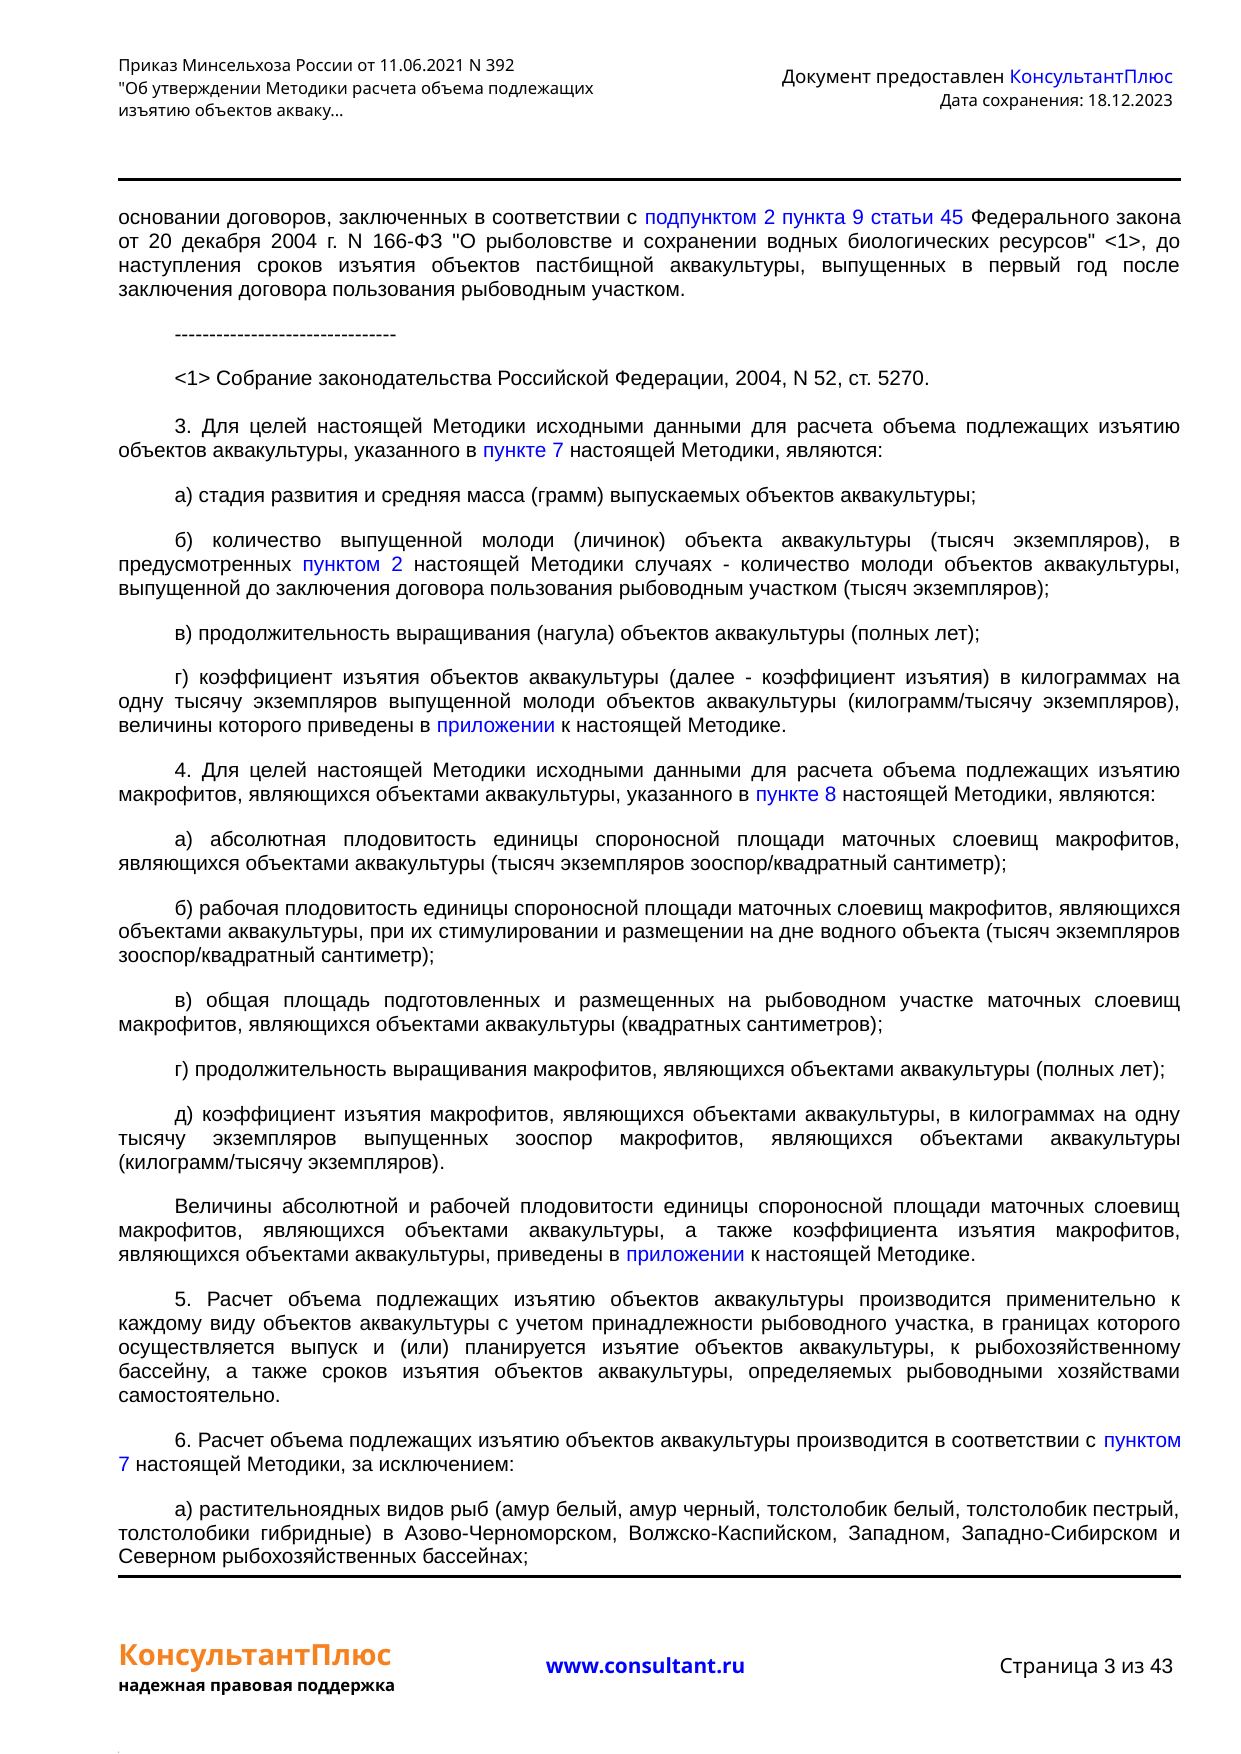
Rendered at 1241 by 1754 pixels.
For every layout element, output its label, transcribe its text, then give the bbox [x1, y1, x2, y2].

text б) рабочая плодовитость единицы спороносной площади маточных слоевищ макрофитов, являющихся объектами аквакультуры, при их стимулировании и размещении на дне водного объекта (тысяч экземпляров зооспор/квадратный сантиметр); [118, 895, 1181, 967]
text -------------------------------- [118, 321, 1181, 345]
text д) коэффициент изъятия макрофитов, являющихся объектами аквакультуры, в килограммах на одну тысячу экземпляров выпущенных зооспор макрофитов, являющихся объектами аквакультуры (килограмм/тысячу экземпляров). [118, 1102, 1181, 1173]
text а) растительноядных видов рыб (амур белый, амур черный, толстолобик белый, толстолобик пестрый, толстолобики гибридные) в Азово-Черноморском, Волжско-Каспийском, Западном, Западно-Сибирском и Северном рыбохозяйственных бассейнах; [118, 1496, 1181, 1568]
text 3. Для целей настоящей Методики исходными данными для расчета объема подлежащих изъятию объектов аквакультуры, указанного в пункте 7 настоящей Методики, являются: [118, 414, 1181, 462]
text Величины абсолютной и рабочей плодовитости единицы спороносной площади маточных слоевищ макрофитов, являющихся объектами аквакультуры, а также коэффициента изъятия макрофитов, являющихся объектами аквакультуры, приведены в приложении к настоящей Методике. [118, 1194, 1181, 1266]
text г) продолжительность выращивания макрофитов, являющихся объектами аквакультуры (полных лет); [118, 1057, 1181, 1081]
text б) количество выпущенной молоди (личинок) объекта аквакультуры (тысяч экземпляров), в предусмотренных пунктом 2 настоящей Методики случаях - количество молоди объектов аквакультуры, выпущенной до заключения договора пользования рыбоводным участком (тысяч экземпляров); [118, 528, 1181, 599]
text в) общая площадь подготовленных и размещенных на рыбоводном участке маточных слоевищ макрофитов, являющихся объектами аквакультуры (квадратных сантиметров); [118, 988, 1181, 1036]
text а) абсолютная плодовитость единицы спороносной площади маточных слоевищ макрофитов, являющихся объектами аквакультуры (тысяч экземпляров зооспор/квадратный сантиметр); [118, 827, 1181, 874]
text 4. Для целей настоящей Методики исходными данными для расчета объема подлежащих изъятию макрофитов, являющихся объектами аквакультуры, указанного в пункте 8 настоящей Методики, являются: [118, 758, 1181, 806]
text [118, 205, 1181, 301]
text 6. Расчет объема подлежащих изъятию объектов аквакультуры производится в соответствии с пунктом 7 настоящей Методики, за исключением: [118, 1428, 1181, 1476]
text а) стадия развития и средняя масса (грамм) выпускаемых объектов аквакультуры; [118, 483, 1181, 507]
text в) продолжительность выращивания (нагула) объектов аквакультуры (полных лет); [118, 620, 1181, 644]
text г) коэффициент изъятия объектов аквакультуры (далее - коэффициент изъятия) в килограммах на одну тысячу экземпляров выпущенной молоди объектов аквакультуры (килограмм/тысячу экземпляров), величины которого приведены в приложении к настоящей Методике. [118, 665, 1181, 737]
text 5. Расчет объема подлежащих изъятию объектов аквакультуры производится применительно к каждому виду объектов аквакультуры с учетом принадлежности рыбоводного участка, в границах которого осуществляется выпуск и (или) планируется изъятие объектов аквакультуры, к рыбохозяйственному бассейну, а также сроков изъятия объектов аквакультуры, определяемых рыбоводными хозяйствами самостоятельно. [118, 1287, 1181, 1407]
text <1> Собрание законодательства Российской Федерации, 2004, N 52, ст. 5270. [118, 366, 1181, 390]
